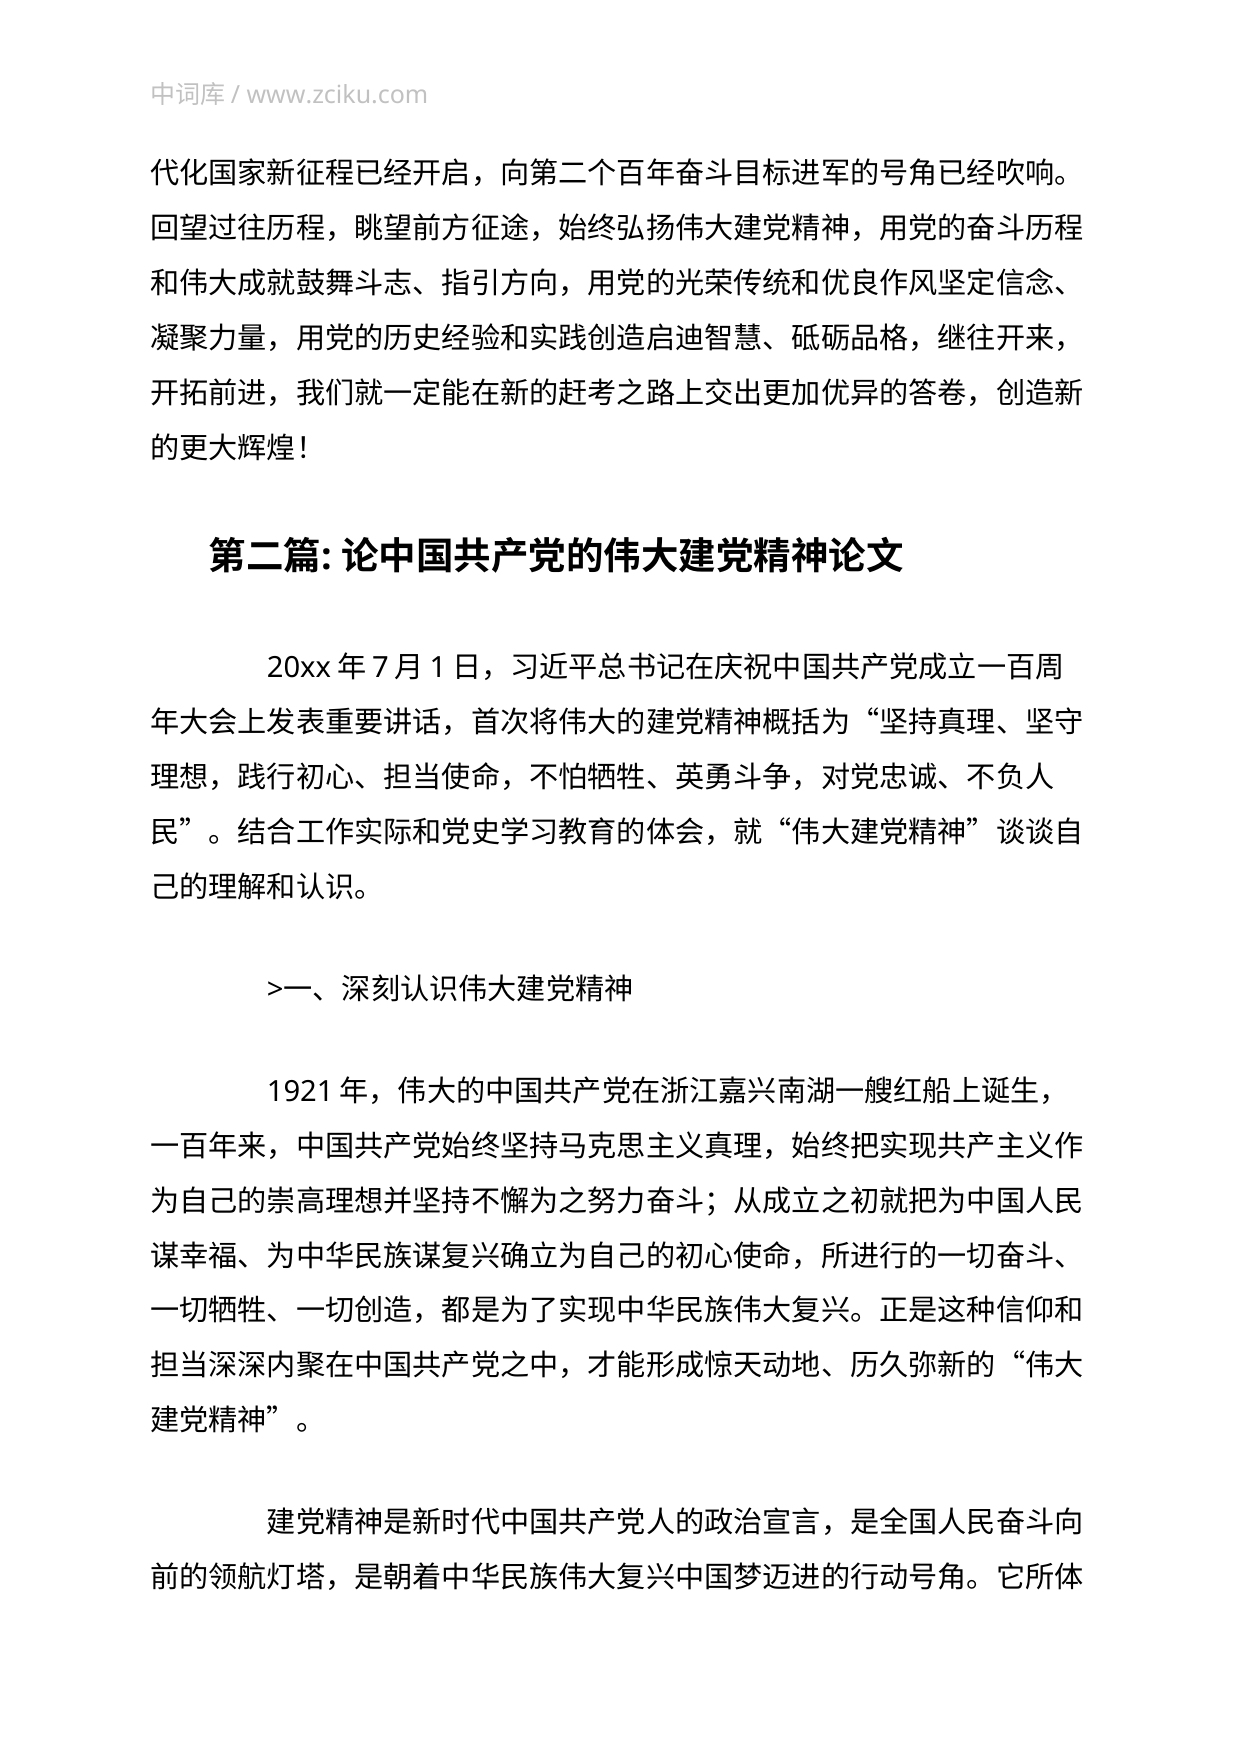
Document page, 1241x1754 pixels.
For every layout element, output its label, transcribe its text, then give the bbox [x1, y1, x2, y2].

text 1921年，伟大的中国共产党在浙江嘉兴南湖一艘红船上诞生，一百年来，中国共产党始终坚持马克思主义真理，始终把实现共产主义作为自己的崇高理想并坚持不懈为之努力奋斗；从成立之初就把为中国人民谋幸福、为中华民族谋复兴确立为自己的初心使命，所进行的一切奋斗、一切牺牲、一切创造，都是为了实现中华民族伟大复兴。正是这种信仰和担当深深内聚在中国共产党之中，才能形成惊天动地、历久弥新的“伟大建党精神”。 [150, 1067, 1090, 1439]
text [150, 1498, 1090, 1596]
text 20xx年7月1日，习近平总书记在庆祝中国共产党成立一百周年大会上发表重要讲话，首次将伟大的建党精神概括为“坚持真理、坚守理想，践行初心、担当使命，不怕牺牲、英勇斗争，对党忠诚、不负人民”。结合工作实际和党史学习教育的体会，就“伟大建党精神”谈谈自己的理解和认识。 [150, 644, 1090, 906]
text >一、深刻认识伟大建党精神 [150, 965, 1090, 1008]
text 第二篇: 论中国共产党的伟大建党精神论文 [150, 526, 1090, 581]
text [150, 150, 1090, 467]
